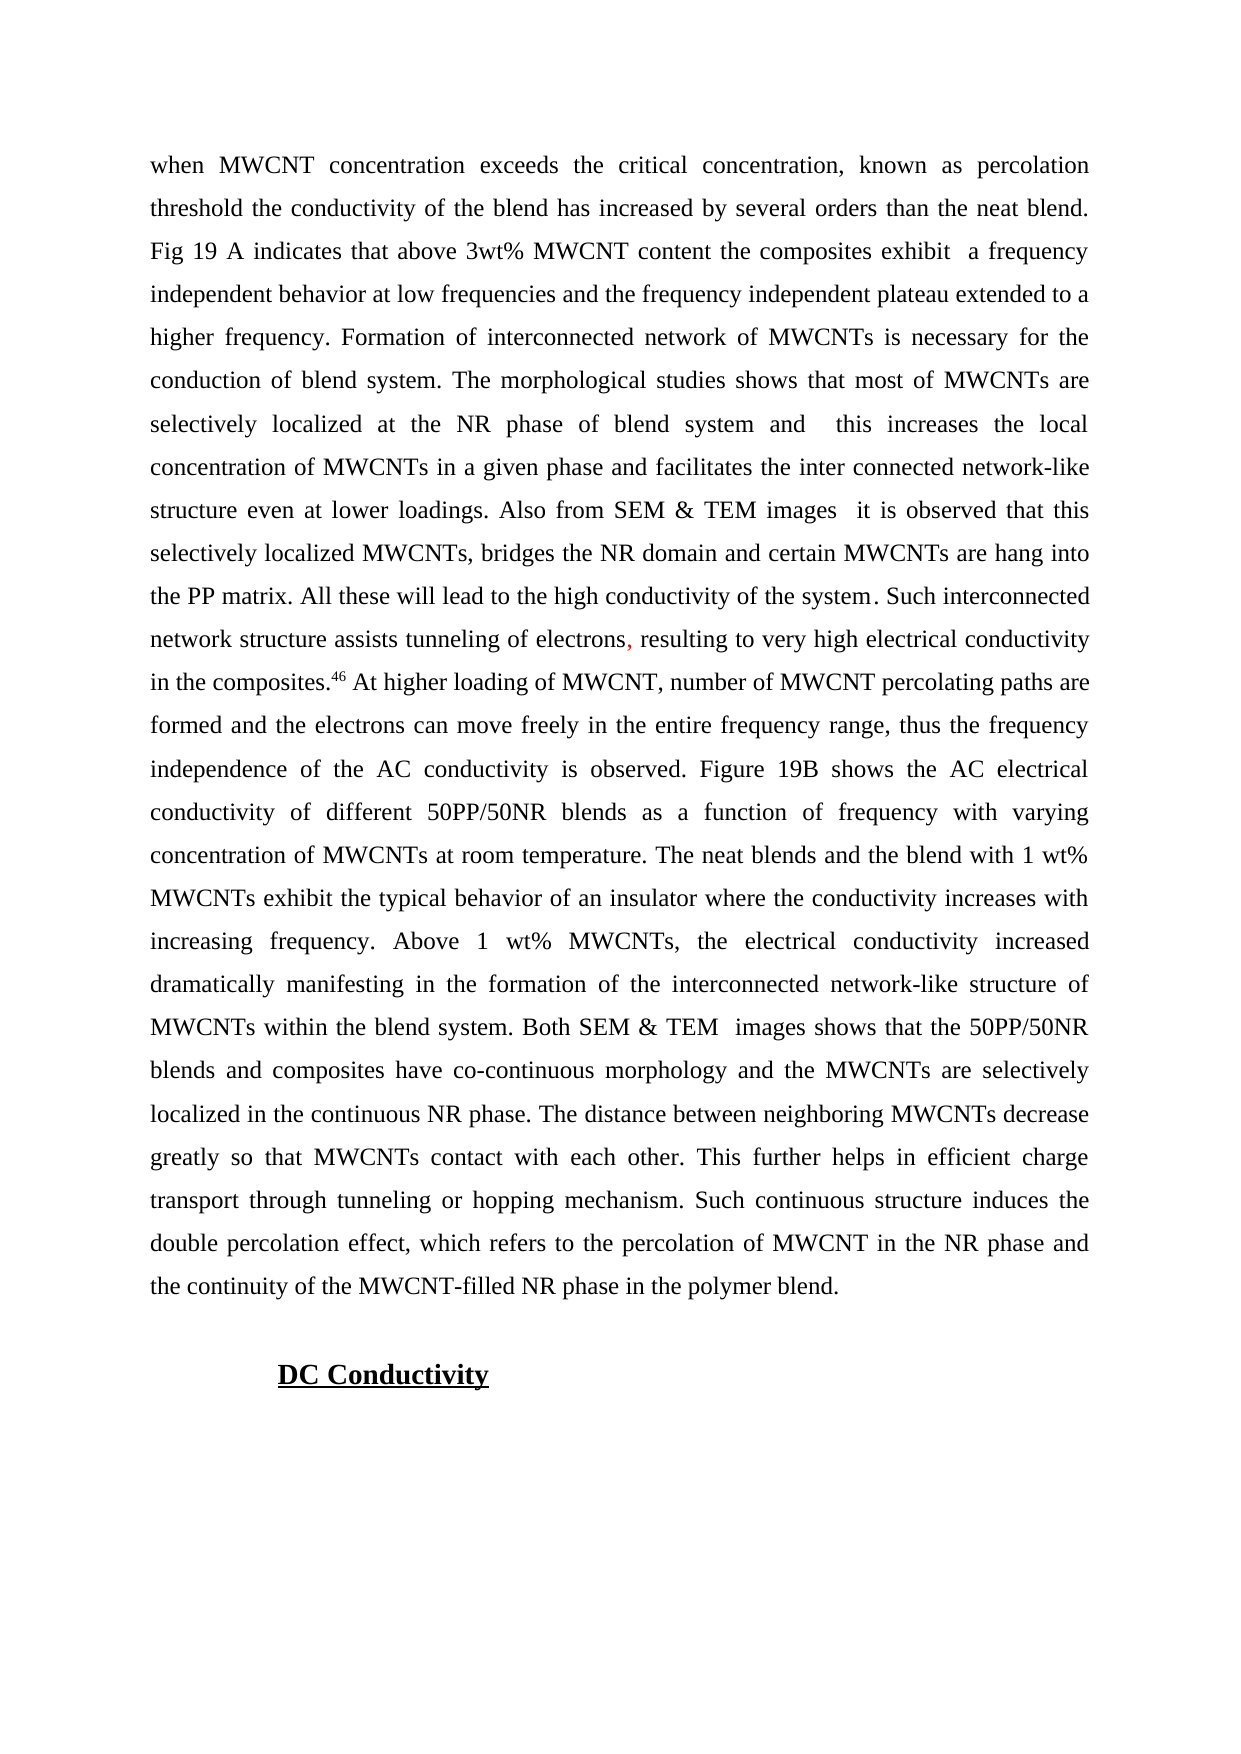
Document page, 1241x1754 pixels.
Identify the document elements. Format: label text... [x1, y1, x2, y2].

list DC Conductivity [277, 1357, 1090, 1391]
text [150, 150, 1090, 1300]
